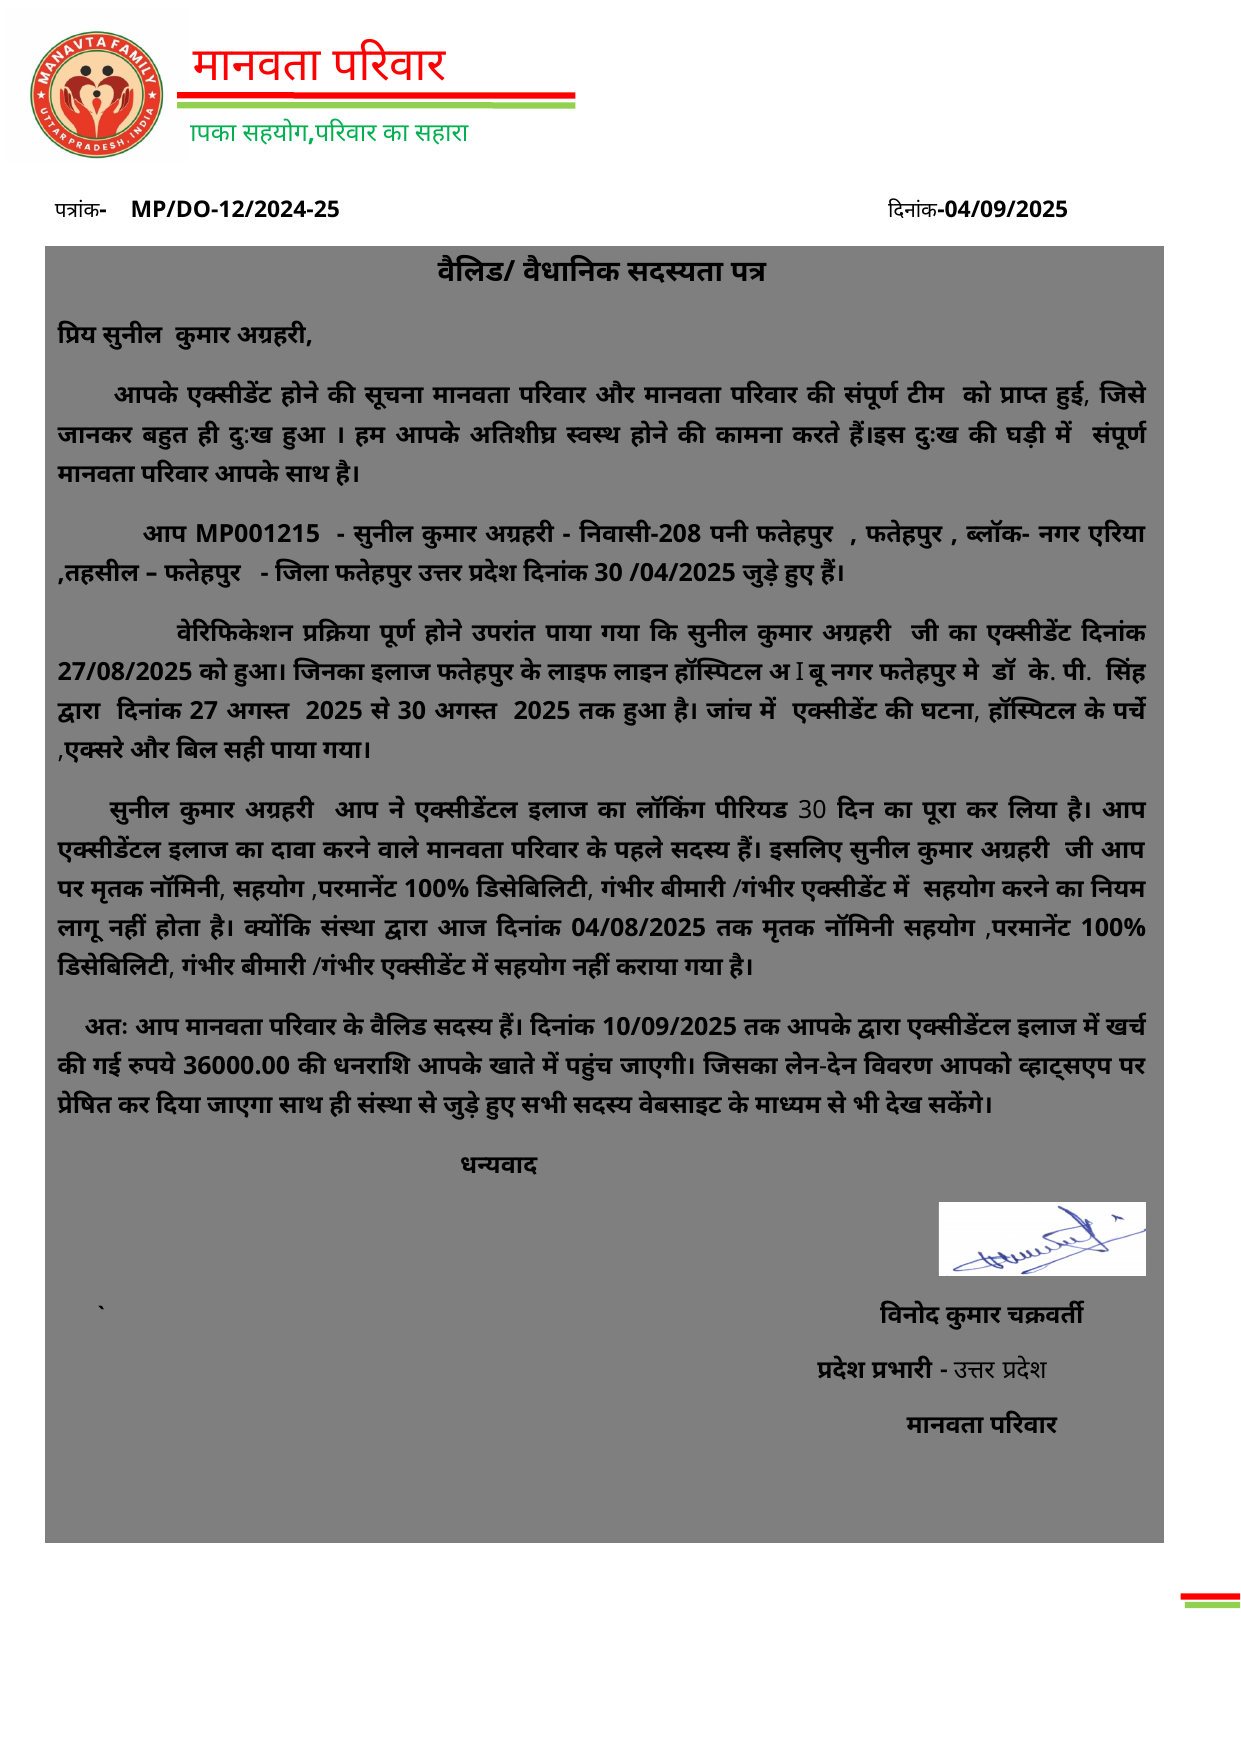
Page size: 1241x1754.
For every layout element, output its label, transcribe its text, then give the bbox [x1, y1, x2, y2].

picture [5, 7, 188, 163]
text पत्रांक- MP/DO-12/2024-25 दिनांक-04/09/2025 [19, 193, 1219, 224]
